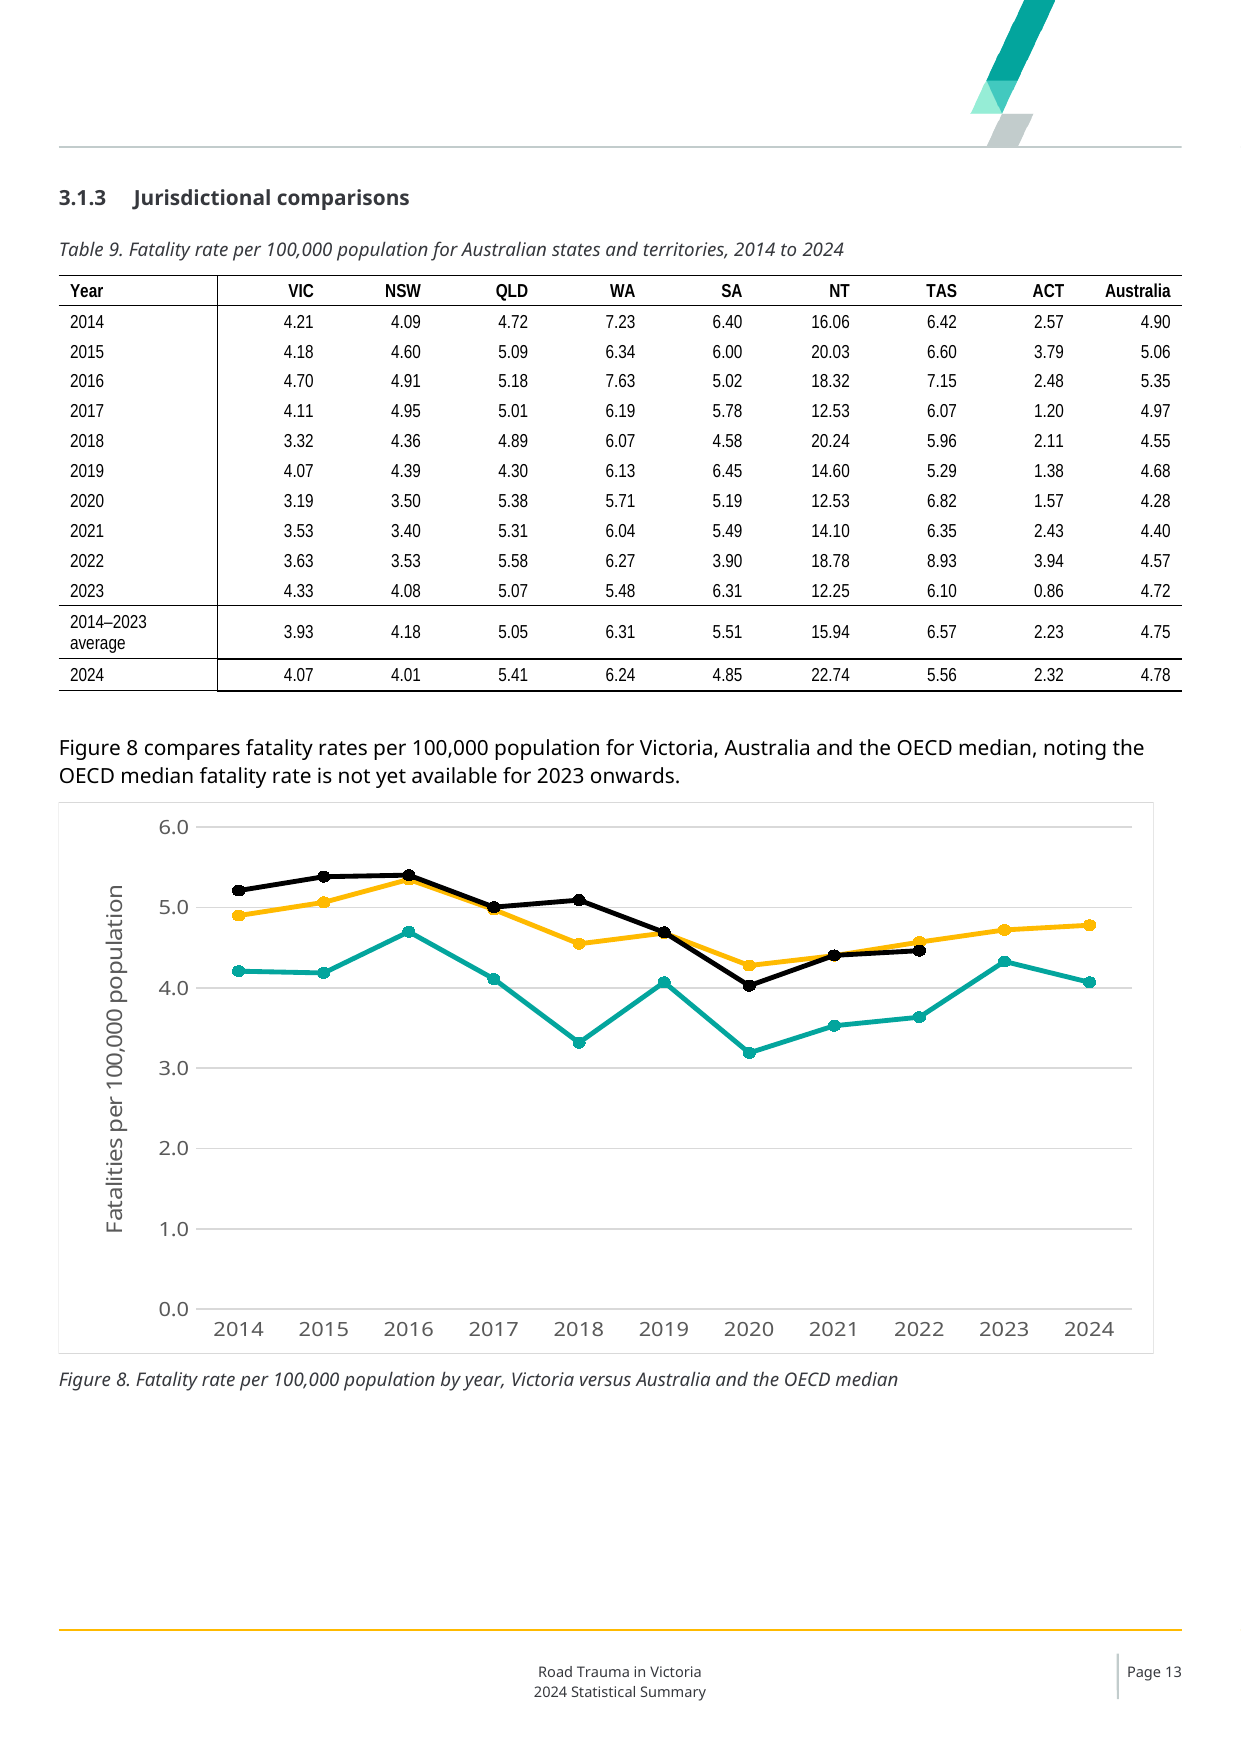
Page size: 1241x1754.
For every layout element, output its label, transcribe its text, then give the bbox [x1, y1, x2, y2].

table_cell 6.04 [539, 516, 646, 546]
table_cell 2016 [59, 366, 217, 396]
table_cell 5.96 [861, 426, 968, 456]
table_cell 5.18 [432, 366, 539, 396]
table_cell 2.57 [968, 306, 1075, 336]
table_cell 12.25 [754, 576, 861, 605]
table_cell 5.07 [432, 576, 539, 605]
table_cell 4.58 [646, 426, 753, 456]
table_cell 4.30 [432, 456, 539, 486]
table_cell 4.21 [218, 306, 325, 336]
table_header QLD [432, 276, 539, 305]
table_cell 4.55 [1075, 426, 1182, 456]
table_cell 6.57 [861, 606, 968, 658]
table_cell 2.23 [968, 606, 1075, 658]
table_header VIC [218, 276, 325, 305]
table_cell 2.48 [968, 366, 1075, 396]
table_cell 6.42 [861, 306, 968, 336]
table_cell 5.02 [646, 366, 753, 396]
table_cell 4.18 [218, 336, 325, 366]
table_cell 3.50 [325, 486, 432, 516]
table_cell 4.40 [1075, 516, 1182, 546]
table_cell 2.11 [968, 426, 1075, 456]
table_cell 4.85 [646, 660, 753, 690]
table_cell 5.49 [646, 516, 753, 546]
table_cell 5.05 [432, 606, 539, 658]
table_cell 4.70 [218, 366, 325, 396]
table_cell 4.18 [325, 606, 432, 658]
table_cell 3.79 [968, 336, 1075, 366]
table_cell 18.32 [754, 366, 861, 396]
table_cell 6.82 [861, 486, 968, 516]
table_cell 2015 [59, 336, 217, 366]
table_cell 3.63 [218, 546, 325, 576]
table_cell 5.31 [432, 516, 539, 546]
table_cell 4.91 [325, 366, 432, 396]
table_cell 3.53 [218, 516, 325, 546]
table_cell 2024 [59, 659, 217, 690]
table_cell 4.90 [1075, 306, 1182, 336]
table_cell 6.35 [861, 516, 968, 546]
table_cell 6.00 [646, 336, 753, 366]
table_header NSW [325, 276, 432, 305]
table_cell 5.01 [432, 396, 539, 426]
table_cell 4.07 [218, 660, 325, 690]
table_cell 4.78 [1075, 660, 1182, 690]
table_cell 5.09 [432, 336, 539, 366]
table_cell 0.86 [968, 576, 1075, 605]
table_cell 6.60 [861, 336, 968, 366]
table_cell 5.51 [646, 606, 753, 658]
table_cell 8.93 [861, 546, 968, 576]
table_cell 3.94 [968, 546, 1075, 576]
table_header Year [59, 276, 217, 305]
table_cell 20.24 [754, 426, 861, 456]
table_cell 3.32 [218, 426, 325, 456]
table_cell 4.68 [1075, 456, 1182, 486]
table_cell 4.28 [1075, 486, 1182, 516]
table_cell 6.40 [646, 306, 753, 336]
table_cell 18.78 [754, 546, 861, 576]
table_cell 4.95 [325, 396, 432, 426]
table_header SA [646, 276, 753, 305]
table_cell 14.10 [754, 516, 861, 546]
table_cell 12.53 [754, 486, 861, 516]
table_cell 5.71 [539, 486, 646, 516]
table_cell 4.60 [325, 336, 432, 366]
table_cell 5.48 [539, 576, 646, 605]
table_cell 3.90 [646, 546, 753, 576]
table_cell 4.07 [218, 456, 325, 486]
table_cell 16.06 [754, 306, 861, 336]
table_cell 3.53 [325, 546, 432, 576]
table_cell 1.38 [968, 456, 1075, 486]
table_cell 2023 [59, 576, 217, 605]
table_header ACT [968, 276, 1075, 305]
text Table 9. Fatality rate per 100,000 population for Australian states and territories, 2014 to 2024 [58, 236, 1182, 262]
table_cell 4.72 [1075, 576, 1182, 605]
table_cell 6.34 [539, 336, 646, 366]
table_cell 5.78 [646, 396, 753, 426]
table_cell 3.93 [218, 606, 325, 658]
text Figure 8 compares fatality rates per 100,000 population for Victoria, Australia and the OECD median, noting the OECD median fatality rate is not yet available for 2023 onwards. [58, 733, 1182, 790]
table_cell 6.24 [539, 660, 646, 690]
table_cell 6.27 [539, 546, 646, 576]
table_cell 5.06 [1075, 336, 1182, 366]
table_cell 1.20 [968, 396, 1075, 426]
table_cell 4.09 [325, 306, 432, 336]
table_cell 6.10 [861, 576, 968, 605]
table_cell 2.32 [968, 660, 1075, 690]
table_cell 2014 [59, 306, 217, 336]
table_cell 2022 [59, 546, 217, 576]
table_cell 4.57 [1075, 546, 1182, 576]
table_cell 5.38 [432, 486, 539, 516]
table_cell 2.43 [968, 516, 1075, 546]
table_cell 2014–2023 average [59, 606, 217, 658]
subtitle Jurisdictional comparisons [58, 183, 1182, 211]
table_cell 6.19 [539, 396, 646, 426]
table_cell 7.15 [861, 366, 968, 396]
table_cell 7.63 [539, 366, 646, 396]
table_cell 4.89 [432, 426, 539, 456]
table_cell 4.72 [432, 306, 539, 336]
table_cell 22.74 [754, 660, 861, 690]
table_cell 14.60 [754, 456, 861, 486]
table_cell 7.23 [539, 306, 646, 336]
table_cell 4.39 [325, 456, 432, 486]
table_header TAS [861, 276, 968, 305]
table_cell 2019 [59, 456, 217, 486]
table_cell 6.07 [861, 396, 968, 426]
table_cell 5.58 [432, 546, 539, 576]
table_cell 12.53 [754, 396, 861, 426]
table_cell 1.57 [968, 486, 1075, 516]
table_cell 2020 [59, 486, 217, 516]
table_header NT [754, 276, 861, 305]
table_cell 4.75 [1075, 606, 1182, 658]
table_cell 20.03 [754, 336, 861, 366]
table_cell 6.31 [646, 576, 753, 605]
table_cell 4.97 [1075, 396, 1182, 426]
table_cell 2017 [59, 396, 217, 426]
table_cell 3.40 [325, 516, 432, 546]
table_cell 15.94 [754, 606, 861, 658]
table_cell 5.41 [432, 660, 539, 690]
table_header WA [539, 276, 646, 305]
table_cell 5.29 [861, 456, 968, 486]
picture [970, 0, 1056, 146]
table_cell 4.08 [325, 576, 432, 605]
table_cell 6.07 [539, 426, 646, 456]
table_cell 4.11 [218, 396, 325, 426]
text Figure 8. Fatality rate per 100,000 population by year, Victoria versus Australia and the OECD median [58, 1366, 1182, 1392]
table_cell 4.36 [325, 426, 432, 456]
table_cell 5.19 [646, 486, 753, 516]
table_cell 6.13 [539, 456, 646, 486]
table_cell 3.19 [218, 486, 325, 516]
table_cell 5.56 [861, 660, 968, 690]
table_cell 2018 [59, 426, 217, 456]
table_cell 6.31 [539, 606, 646, 658]
table_cell 4.01 [325, 660, 432, 690]
table_cell 6.45 [646, 456, 753, 486]
table_header Australia [1075, 276, 1182, 305]
table_cell 2021 [59, 516, 217, 546]
table_cell 4.33 [218, 576, 325, 605]
table_cell 5.35 [1075, 366, 1182, 396]
